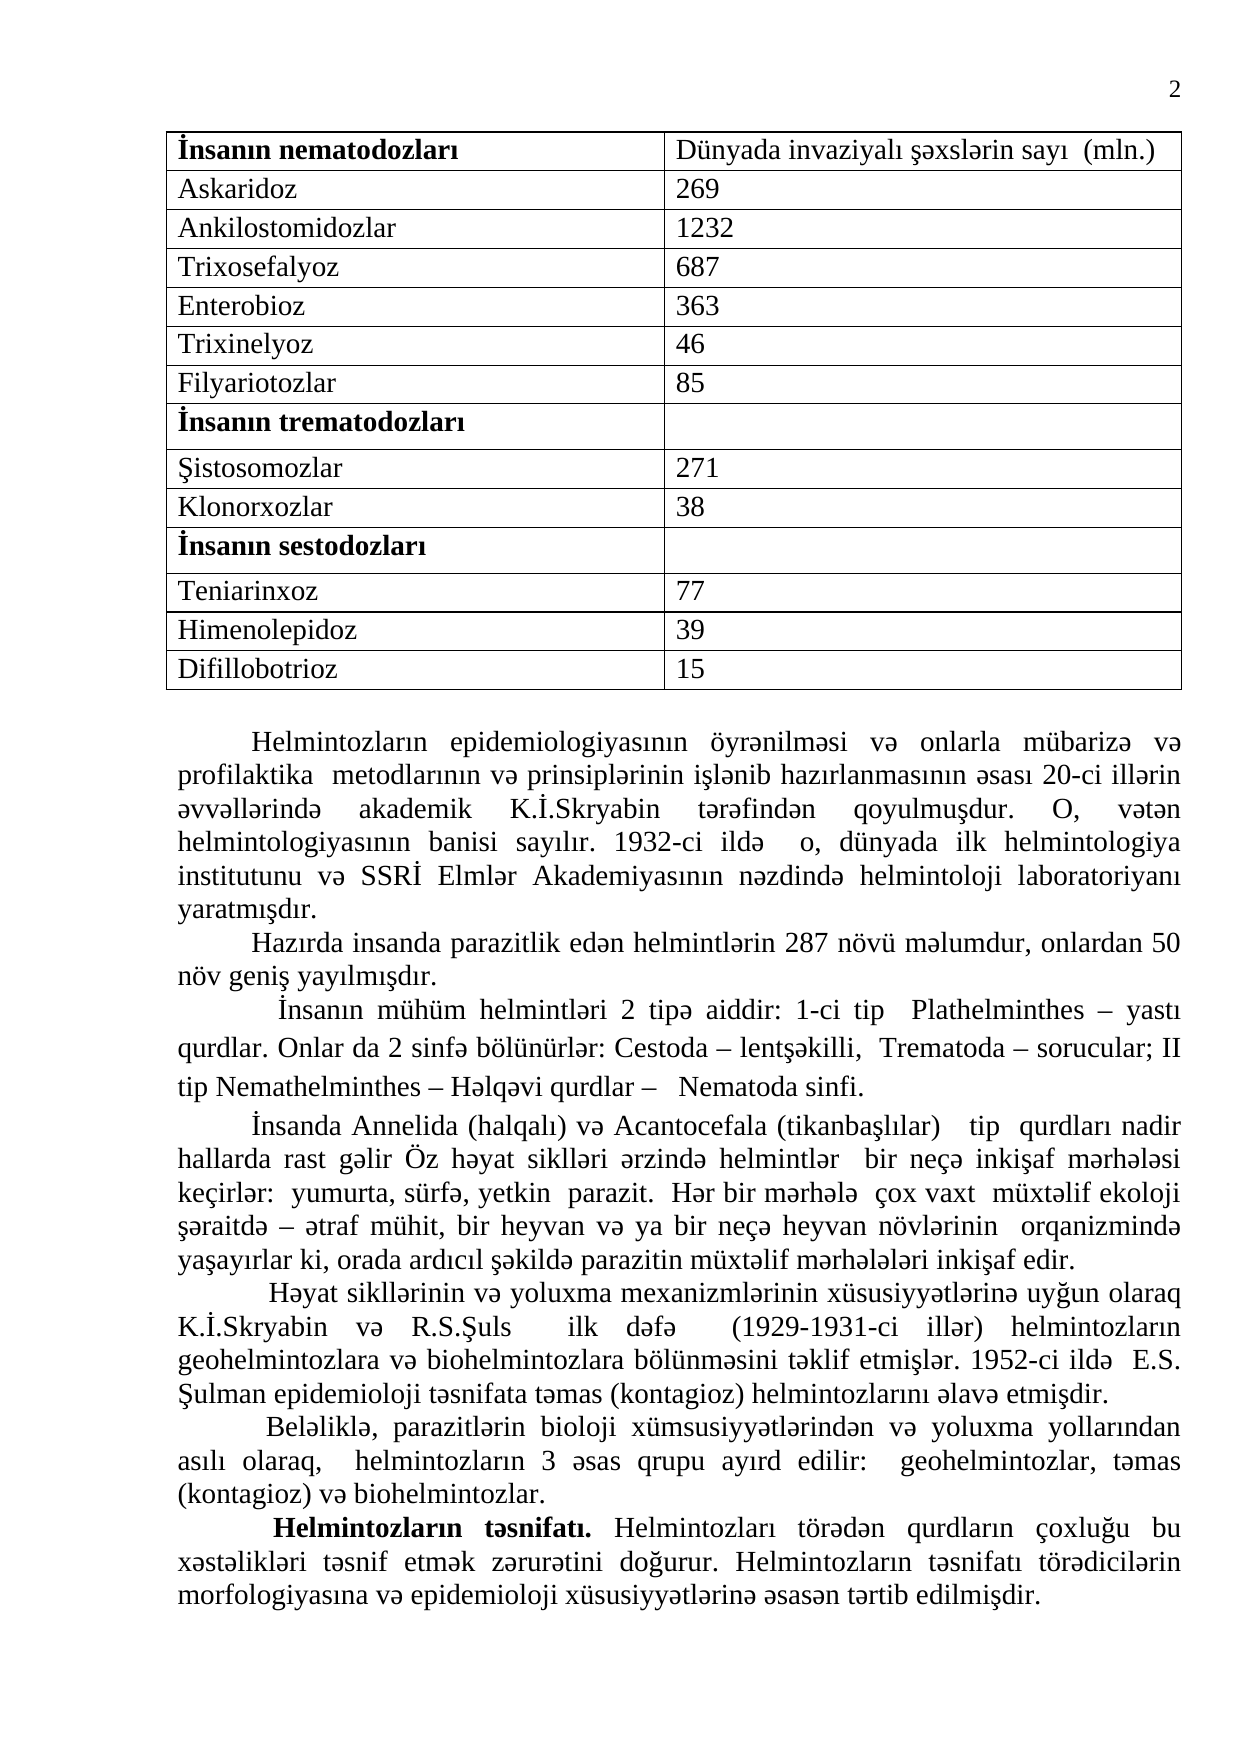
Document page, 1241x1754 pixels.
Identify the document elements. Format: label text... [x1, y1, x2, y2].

table_cell 363 [665, 288, 1181, 326]
text Hazırda insanda parazitlik edən helmintlərin 287 növü məlumdur, onlardan 50 növ geniş yayılmışdır. [177, 925, 1181, 992]
text Helmintozların təsnifatı. Helmintozları törədən qurdların çoxluğu bu xəstəlikləri təsnif etmək zərurətini doğurur. Helmintozların təsnifatı törədicilərin morfologiyasına və epidemioloji xüsusiyyətlərinə əsasən tərtib edilmişdir. [177, 1510, 1181, 1611]
table_cell İnsanın sestodozları [167, 528, 664, 572]
table_cell 39 [665, 613, 1181, 650]
table_header İnsanın nematodozları [167, 133, 664, 170]
table_cell Şistosomozlar [167, 450, 664, 488]
table_cell 77 [665, 574, 1181, 611]
text İnsanın mühüm helmintləri 2 tipə aiddir: 1-ci tip Plathelminthes – yastı qurdlar. Onlar da 2 sinfə bölünürlər: Cestoda – lentşəkilli, Trematoda – sorucular; II tip Nemathelminthes – Həlqəvi qurdlar – Nematoda sinfi. [177, 992, 1181, 1103]
table_cell 46 [665, 327, 1181, 364]
table_cell Trixosefalyoz [167, 249, 664, 287]
table_cell 85 [665, 366, 1181, 403]
table_cell Klonorxozlar [167, 489, 664, 527]
text Helmintozların epidemiologiyasının öyrənilməsi və onlarla mübarizə və profilaktika metodlarının və prinsiplərinin işlənib hazırlanmasının əsası 20-ci illərin əvvəllərində akademik K.İ.Skryabin tərəfindən qoyulmuşdur. O, vətən helmintologiyasının banisi sayılır. 1932-ci ildə o, dünyada ilk helmintologiya institutunu və SSRİ Elmlər Akademiyasının nəzdində helmintoloji laboratoriyanı yaratmışdır. [177, 724, 1181, 925]
table_cell 269 [665, 171, 1181, 209]
table_cell [665, 528, 1181, 572]
text İnsanda Annelida (halqalı) və Acantocefala (tikanbaşlılar) tip qurdları nadir hallarda rast gəlir Öz həyat siklləri ərzində helmintlər bir neçə inkişaf mərhələsi keçirlər: yumurta, sürfə, yetkin parazit. Hər bir mərhələ çox vaxt müxtəlif ekoloji şəraitdə – ətraf mühit, bir heyvan və ya bir neçə heyvan növlərinin orqanizmində yaşayırlar ki, orada ardıcıl şəkildə parazitin müxtəlif mərhələləri inkişaf edir. [177, 1108, 1181, 1275]
table_header Dünyada invaziyalı şəxslərin sayı (mln.) [665, 133, 1181, 170]
table_cell 15 [665, 651, 1181, 689]
table_cell 687 [665, 249, 1181, 287]
text Həyat sikllərinin və yoluxma mexanizmlərinin xüsusiyyətlərinə uyğun olaraq K.İ.Skryabin və R.S.Şuls ilk dəfə (1929-1931-ci illər) helmintozların geohelmintozlara və biohelmintozlara bölünməsini təklif etmişlər. 1952-ci ildə E.S. Şulman epidemioloji təsnifata təmas (kontagioz) helmintozlarını əlavə etmişdir. [177, 1275, 1181, 1409]
table_cell Askaridoz [167, 171, 664, 209]
table_cell Teniarinxoz [167, 574, 664, 611]
table_cell 1232 [665, 210, 1181, 248]
table_cell [665, 404, 1181, 449]
table_cell Trixinelyoz [167, 327, 664, 364]
table_cell 38 [665, 489, 1181, 527]
table_cell Difillobotrioz [167, 651, 664, 689]
table_cell 271 [665, 450, 1181, 488]
text Beləliklə, parazitlərin bioloji xümsusiyyətlərindən və yoluxma yollarından asılı olaraq, helmintozların 3 əsas qrupu ayırd edilir: geohelmintozlar, təmas (kontagioz) və biohelmintozlar. [177, 1409, 1181, 1510]
table_cell Ankilostomidozlar [167, 210, 664, 248]
table_cell İnsanın trematodozları [167, 404, 664, 449]
table_cell Enterobioz [167, 288, 664, 326]
table_cell Himenolepidoz [167, 613, 664, 650]
table_cell Filyariotozlar [167, 366, 664, 403]
